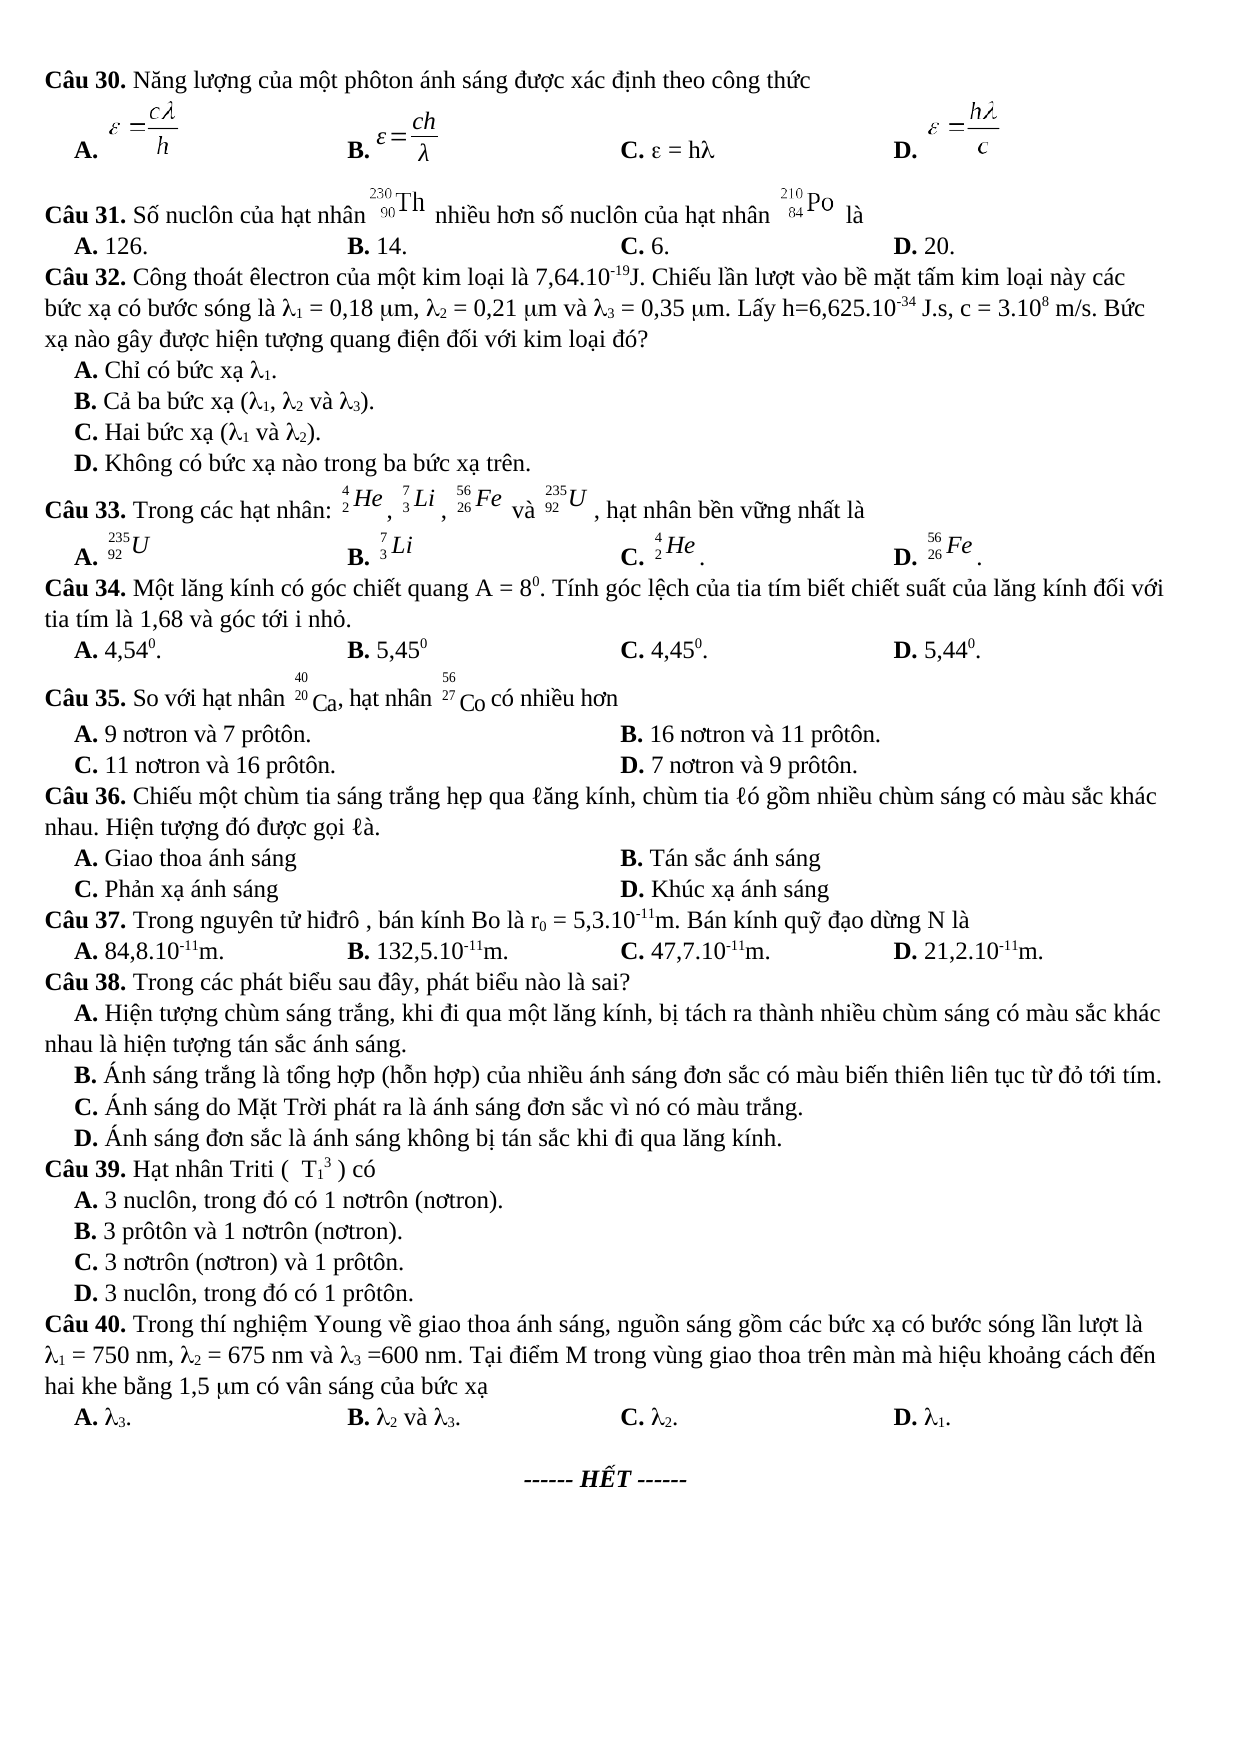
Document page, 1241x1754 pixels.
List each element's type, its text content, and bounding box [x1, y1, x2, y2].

text A. Chỉ có bức xạ 1. [44, 355, 1166, 384]
text A. Giao thoa ánh sáng B. Tán sắc ánh sáng [44, 843, 1166, 872]
text B. 3 prôtôn và 1 nơtrôn (nơtron). [44, 1216, 1166, 1244]
text A. B. C. . D. . [44, 526, 1166, 571]
text D. 3 nuclôn, trong đó có 1 prôtôn. [44, 1278, 1166, 1307]
text Câu 33. Trong các hạt nhân: , , và , hạt nhân bền vững nhất là [44, 479, 1166, 524]
text A. Hiện tượng chùm sáng trắng, khi đi qua một lăng kính, bị tách ra thành nhiều chùm sáng có màu sắc khác nhau là hiện tượng tán sắc ánh sáng. [44, 998, 1166, 1058]
text A. 84,8.10-11m. B. 132,5.10-11m. C. 47,7.10-11m. D. 21,2.10-11m. [44, 936, 1166, 965]
text C. Hai bức xạ (1 và 2). [44, 417, 1166, 446]
text Câu 31. Số nuclôn của hạt nhân nhiều hơn số nuclôn của hạt nhân là [44, 181, 1166, 229]
text C. Ánh sáng do Mặt Trời phát ra là ánh sáng đơn sắc vì nó có màu trắng. [44, 1092, 1166, 1120]
text Câu 34. Một lăng kính có góc chiết quang A = 80. Tính góc lệch của tia tím biết chiết suất của lăng kính đối với tia tím là 1,68 và góc tới i nhỏ. [44, 573, 1166, 633]
text A. 126. B. 14. C. 6. D. 20. [44, 231, 1166, 260]
text A. 9 nơtron và 7 prôtôn. B. 16 nơtron và 11 prôtôn. [44, 719, 1166, 748]
text Câu 35. So với hạt nhân Ca, hạt nhân Co có nhiều hơn [44, 666, 1166, 717]
text Câu 38. Trong các phát biểu sau đây, phát biểu nào là sai? [44, 967, 1166, 996]
text A. 4,540. B. 5,450 C. 4,450. D. 5,440. [44, 635, 1166, 664]
text A. 3. B. 2 và 3. C. 2. D. 1. [44, 1402, 1166, 1431]
text B. Cả ba bức xạ (1, 2 và 3). [44, 386, 1166, 415]
text C. 11 nơtron và 16 prôtôn. D. 7 nơtron và 9 prôtôn. [44, 750, 1166, 779]
text C. 3 nơtrôn (nơtron) và 1 prôtôn. [44, 1247, 1166, 1276]
text Câu 36. Chiếu một chùm tia sáng trắng hẹp qua ℓăng kính, chùm tia ℓó gồm nhiều chùm sáng có màu sắc khác nhau. Hiện tượng đó được gọi ℓà. [44, 781, 1166, 841]
text C. Phản xạ ánh sáng D. Khúc xạ ánh sáng [44, 874, 1166, 903]
text D. Ánh sáng đơn sắc là ánh sáng không bị tán sắc khi đi qua lăng kính. [44, 1123, 1166, 1151]
text B. Ánh sáng trắng là tổng hợp (hỗn hợp) của nhiều ánh sáng đơn sắc có màu biến thiên liên tục từ đỏ tới tím. [44, 1061, 1166, 1089]
text Câu 32. Công thoát êlectron của một kim loại là 7,64.10-19J. Chiếu lần lượt vào bề mặt tấm kim loại này các bức xạ có bước sóng là 1 = 0,18 m, 2 = 0,21 m và 3 = 0,35 m. Lấy h=6,625.10-34 J.s, c = 3.108 m/s. Bức xạ nào gây được hiện tượng quang điện đối với kim loại đó? [44, 262, 1166, 353]
text A. 3 nuclôn, trong đó có 1 nơtrôn (nơtron). [44, 1185, 1166, 1213]
text Câu 40. Trong thí nghiệm Young về giao thoa ánh sáng, nguồn sáng gồm các bức xạ có bước sóng lần lượt là 1 = 750 nm, 2 = 675 nm và 3 =600 nm. Tại điểm M trong vùng giao thoa trên màn mà hiệu khoảng cách đến hai khe bằng 1,5 m có vân sáng của bức xạ [44, 1309, 1166, 1400]
text Câu 39. Hạt nhân Triti ( T13 ) có [44, 1154, 1166, 1182]
text D. Không có bức xạ nào trong ba bức xạ trên. [44, 448, 1166, 477]
text A. B. C. = h D. [44, 96, 1166, 179]
text ------ HẾT ------ [44, 1464, 1166, 1493]
text Câu 37. Trong nguyên tử hiđrô , bán kính Bo là r0 = 5,3.10-11m. Bán kính quỹ đạo dừng N là [44, 905, 1166, 934]
text Câu 30. Năng lượng của một phôton ánh sáng được xác định theo công thức [44, 65, 1166, 93]
